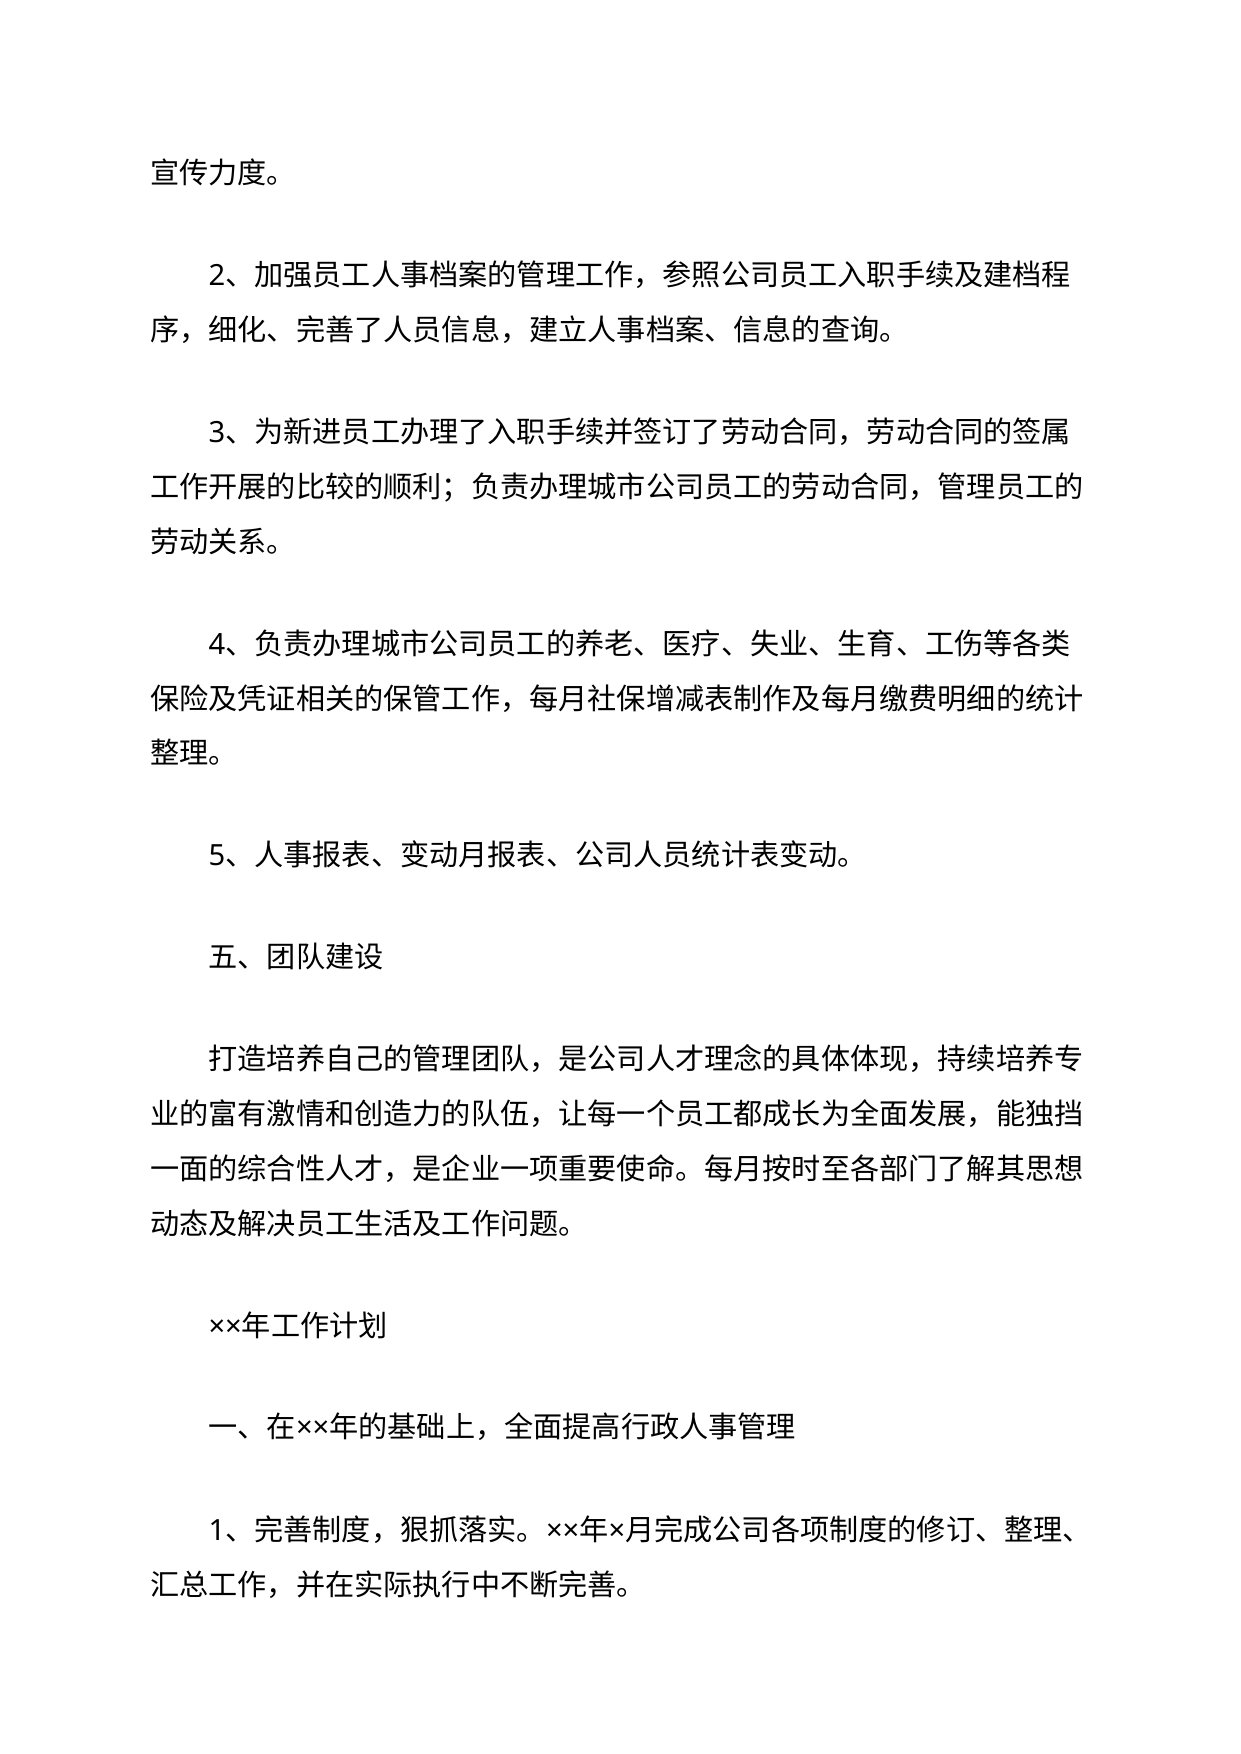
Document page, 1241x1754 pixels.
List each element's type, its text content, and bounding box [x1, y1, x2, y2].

text 五、团队建设 [150, 934, 1090, 976]
text 2、加强员工人事档案的管理工作，参照公司员工入职手续及建档程序，细化、完善了人员信息，建立人事档案、信息的查询。 [150, 252, 1090, 349]
text 1、完善制度，狠抓落实。××年×月完成公司各项制度的修订、整理、汇总工作，并在实际执行中不断完善。 [150, 1506, 1090, 1603]
text 3、为新进员工办理了入职手续并签订了劳动合同，劳动合同的签属工作开展的比较的顺利；负责办理城市公司员工的劳动合同，管理员工的劳动关系。 [150, 408, 1090, 561]
text 一、在××年的基础上，全面提高行政人事管理 [150, 1404, 1090, 1446]
text 5、人事报表、变动月报表、公司人员统计表变动。 [150, 832, 1090, 874]
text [150, 150, 1090, 192]
text 4、负责办理城市公司员工的养老、医疗、失业、生育、工伤等各类保险及凭证相关的保管工作，每月社保增减表制作及每月缴费明细的统计整理。 [150, 620, 1090, 772]
text ××年工作计划 [150, 1302, 1090, 1344]
text 打造培养自己的管理团队，是公司人才理念的具体体现，持续培养专业的富有激情和创造力的队伍，让每一个员工都成长为全面发展，能独挡一面的综合性人才，是企业一项重要使命。每月按时至各部门了解其思想动态及解决员工生活及工作问题。 [150, 1036, 1090, 1243]
